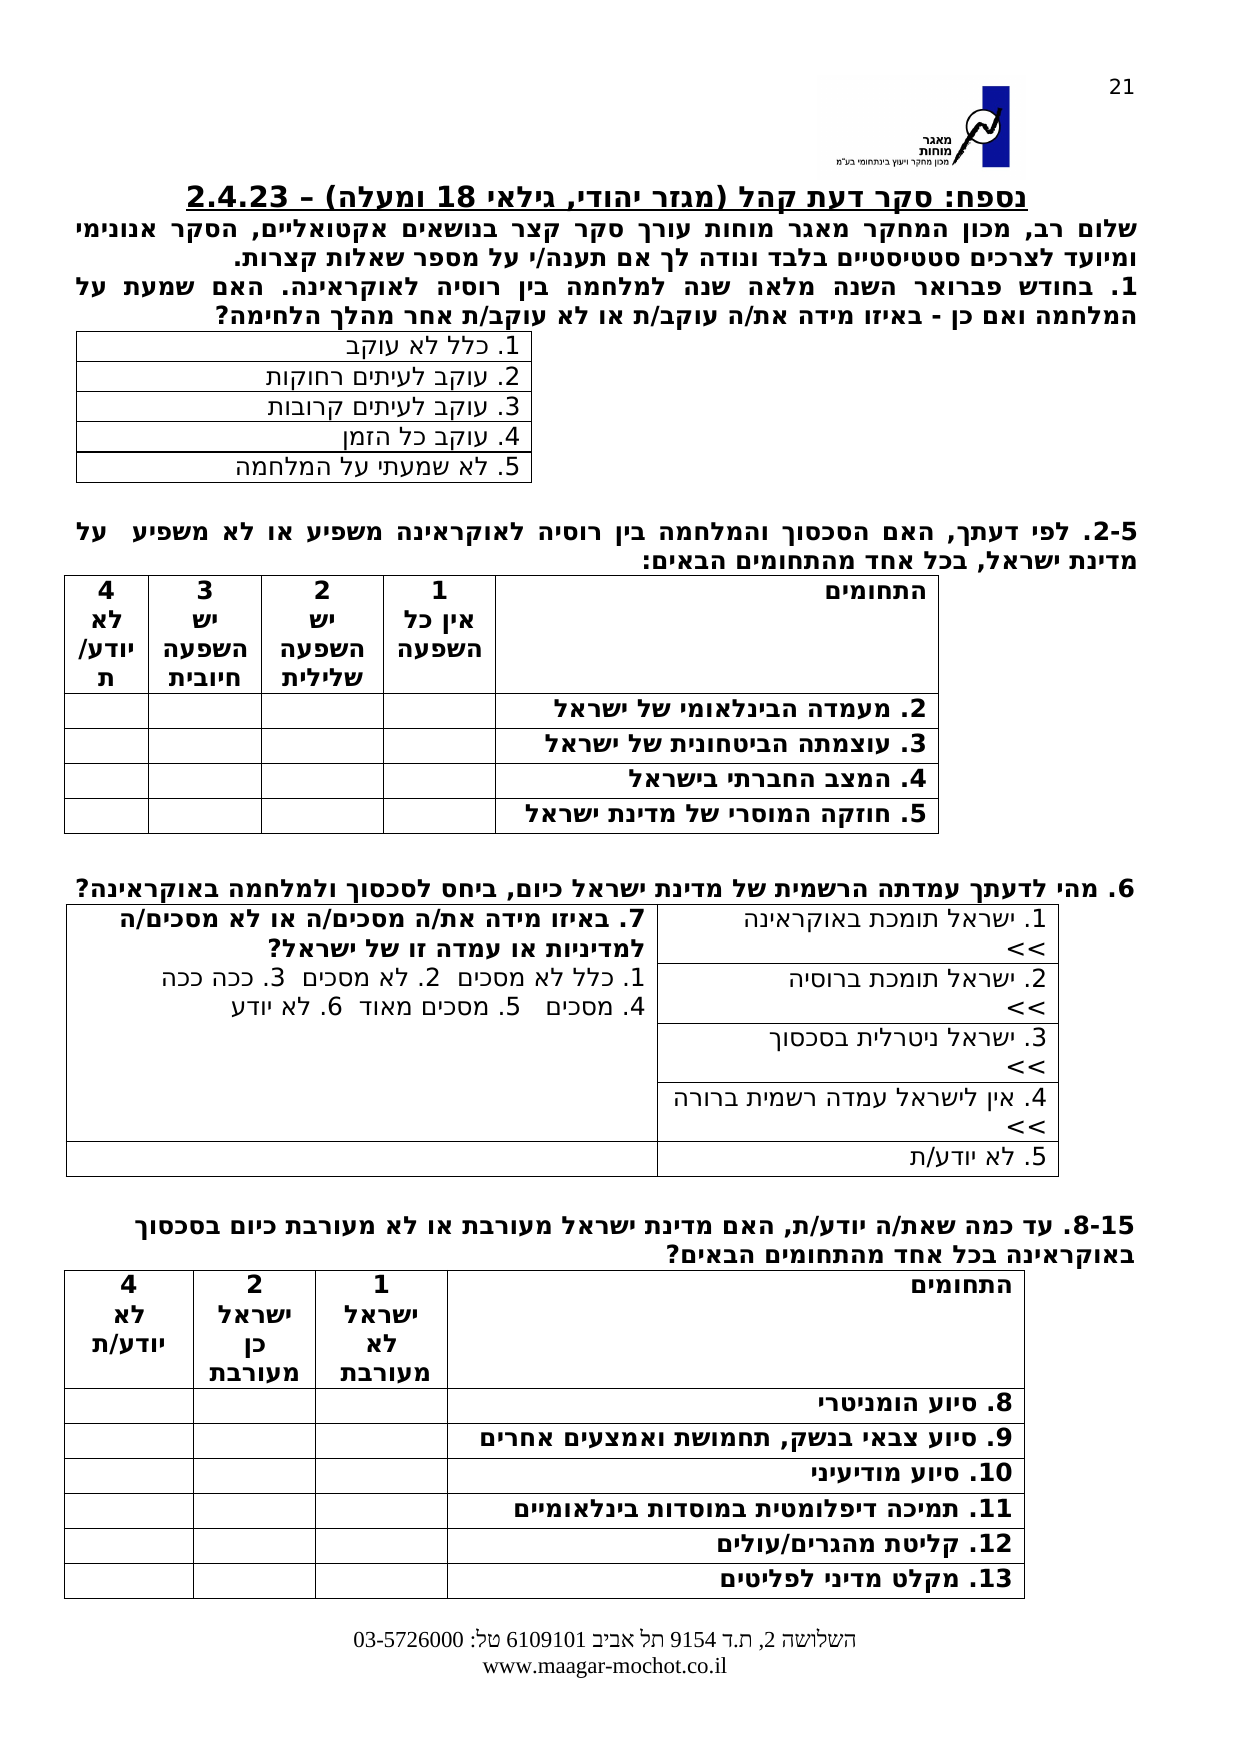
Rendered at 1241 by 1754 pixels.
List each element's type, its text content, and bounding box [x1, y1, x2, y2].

table_cell [316, 1459, 447, 1493]
picture [816, 75, 1026, 180]
table_header 1 אין כל השפעה [384, 576, 495, 693]
table_cell [262, 694, 383, 728]
table_cell [316, 1564, 447, 1598]
text 1. בחודש פברואר השנה מלאה שנה למלחמה בין רוסיה לאוקראינה. האם שמעת על המלחמה ואם כן - באיזו מידה את/ה עוקב/ת או לא עוקב/ת אחר מהלך הלחימה? [75, 272, 1138, 331]
table_cell [194, 1529, 315, 1563]
table_cell 4. אין לישראל עמדה רשמית ברורה >> [658, 1083, 1058, 1141]
table_cell [65, 1459, 193, 1493]
table_header 7. באיזו מידה את/ה מסכים/ה או לא מסכים/ה למדיניות או עמדה זו של ישראל? 1. כלל לא מסכים 2. לא מסכים 3. ככה ככה 4. מסכים 5. מסכים מאוד 6. לא יודע [67, 905, 657, 1141]
table_header 1. כלל לא עוקב [77, 332, 531, 361]
table_cell [149, 694, 261, 728]
table_cell 8. סיוע הומניטרי [448, 1389, 1024, 1422]
table_cell [65, 1529, 193, 1563]
table_cell [65, 1494, 193, 1528]
table_header התחומים [448, 1271, 1024, 1387]
table_cell 9. סיוע צבאי בנשק, תחמושת ואמצעים אחרים [448, 1424, 1024, 1458]
table_cell [384, 729, 495, 763]
table_cell [65, 1389, 193, 1422]
table_cell [194, 1459, 315, 1493]
text 8-15. עד כמה שאת/ה יודע/ת, האם מדינת ישראל מעורבת או לא מעורבת כיום בסכסוך באוקראינה בכל אחד מהתחומים הבאים? [75, 1211, 1135, 1270]
table_cell [65, 799, 148, 833]
table_cell 2. עוקב לעיתים רחוקות [77, 362, 531, 391]
table_header 1 ישראל לא מעורבת [316, 1271, 447, 1387]
table_cell [194, 1389, 315, 1422]
table_cell [149, 729, 261, 763]
table_cell 4. המצב החברתי בישראל [496, 764, 938, 798]
text שלום רב, מכון המחקר מאגר מוחות עורך סקר קצר בנושאים אקטואליים, הסקר אנונימי ומיועד לצרכים סטטיסטיים בלבד ונודה לך אם תענה/י על מספר שאלות קצרות. [75, 214, 1138, 272]
table_cell [194, 1494, 315, 1528]
table_cell [316, 1424, 447, 1458]
table_header 2 ישראל כן מעורבת [194, 1271, 315, 1387]
table_cell 2. ישראל תומכת ברוסיה >> [658, 964, 1058, 1022]
table_cell 5. לא יודע/ת [658, 1142, 1058, 1176]
table_cell [194, 1564, 315, 1598]
table_cell 5. לא שמעתי על המלחמה [77, 453, 531, 482]
table_header 4 לא יודע/ת [65, 576, 148, 693]
table_cell 5. חוזקה המוסרי של מדינת ישראל [496, 799, 938, 833]
table_cell [384, 694, 495, 728]
table_header התחומים [496, 576, 938, 693]
text נספח: סקר דעת קהל (מגזר יהודי, גילאי 18 ומעלה) – 2.4.23 [75, 180, 1138, 214]
table_cell [65, 1564, 193, 1598]
table_header 2 יש השפעה שלילית [262, 576, 383, 693]
table_cell [194, 1424, 315, 1458]
table_cell 12. קליטת מהגרים/עולים [448, 1529, 1024, 1563]
table_cell [65, 729, 148, 763]
table_cell [262, 799, 383, 833]
table_cell [316, 1529, 447, 1563]
text 6. מהי לדעתך עמדתה הרשמית של מדינת ישראל כיום, ביחס לסכסוך ולמלחמה באוקראינה? [75, 874, 1135, 904]
table_cell 13. מקלט מדיני לפליטים [448, 1564, 1024, 1598]
table_cell [67, 1142, 657, 1176]
table_header 4 לא יודע/ת [65, 1271, 193, 1387]
text 2-5. לפי דעתך, האם הסכסוך והמלחמה בין רוסיה לאוקראינה משפיע או לא משפיע על מדינת ישראל, בכל אחד מהתחומים הבאים: [75, 517, 1138, 575]
table_cell 11. תמיכה דיפלומטית במוסדות בינלאומיים [448, 1494, 1024, 1528]
table_header 1. ישראל תומכת באוקראינה >> [658, 905, 1058, 963]
table_cell [316, 1494, 447, 1528]
table_cell 2. מעמדה הבינלאומי של ישראל [496, 694, 938, 728]
table_cell [384, 799, 495, 833]
table_cell [316, 1389, 447, 1422]
table_cell 10. סיוע מודיעיני [448, 1459, 1024, 1493]
table_cell 3. ישראל ניטרלית בסכסוך >> [658, 1024, 1058, 1082]
table_header 3 יש השפעה חיובית [149, 576, 261, 693]
table_cell [65, 1424, 193, 1458]
table_cell [149, 799, 261, 833]
table_cell [149, 764, 261, 798]
table_cell [262, 764, 383, 798]
table_cell [65, 764, 148, 798]
table_cell 3. עוקב לעיתים קרובות [77, 392, 531, 421]
table_cell [384, 764, 495, 798]
table_cell 3. עוצמתה הביטחונית של ישראל [496, 729, 938, 763]
table_cell 4. עוקב כל הזמן [77, 422, 531, 451]
table_cell [65, 694, 148, 728]
table_cell [262, 729, 383, 763]
